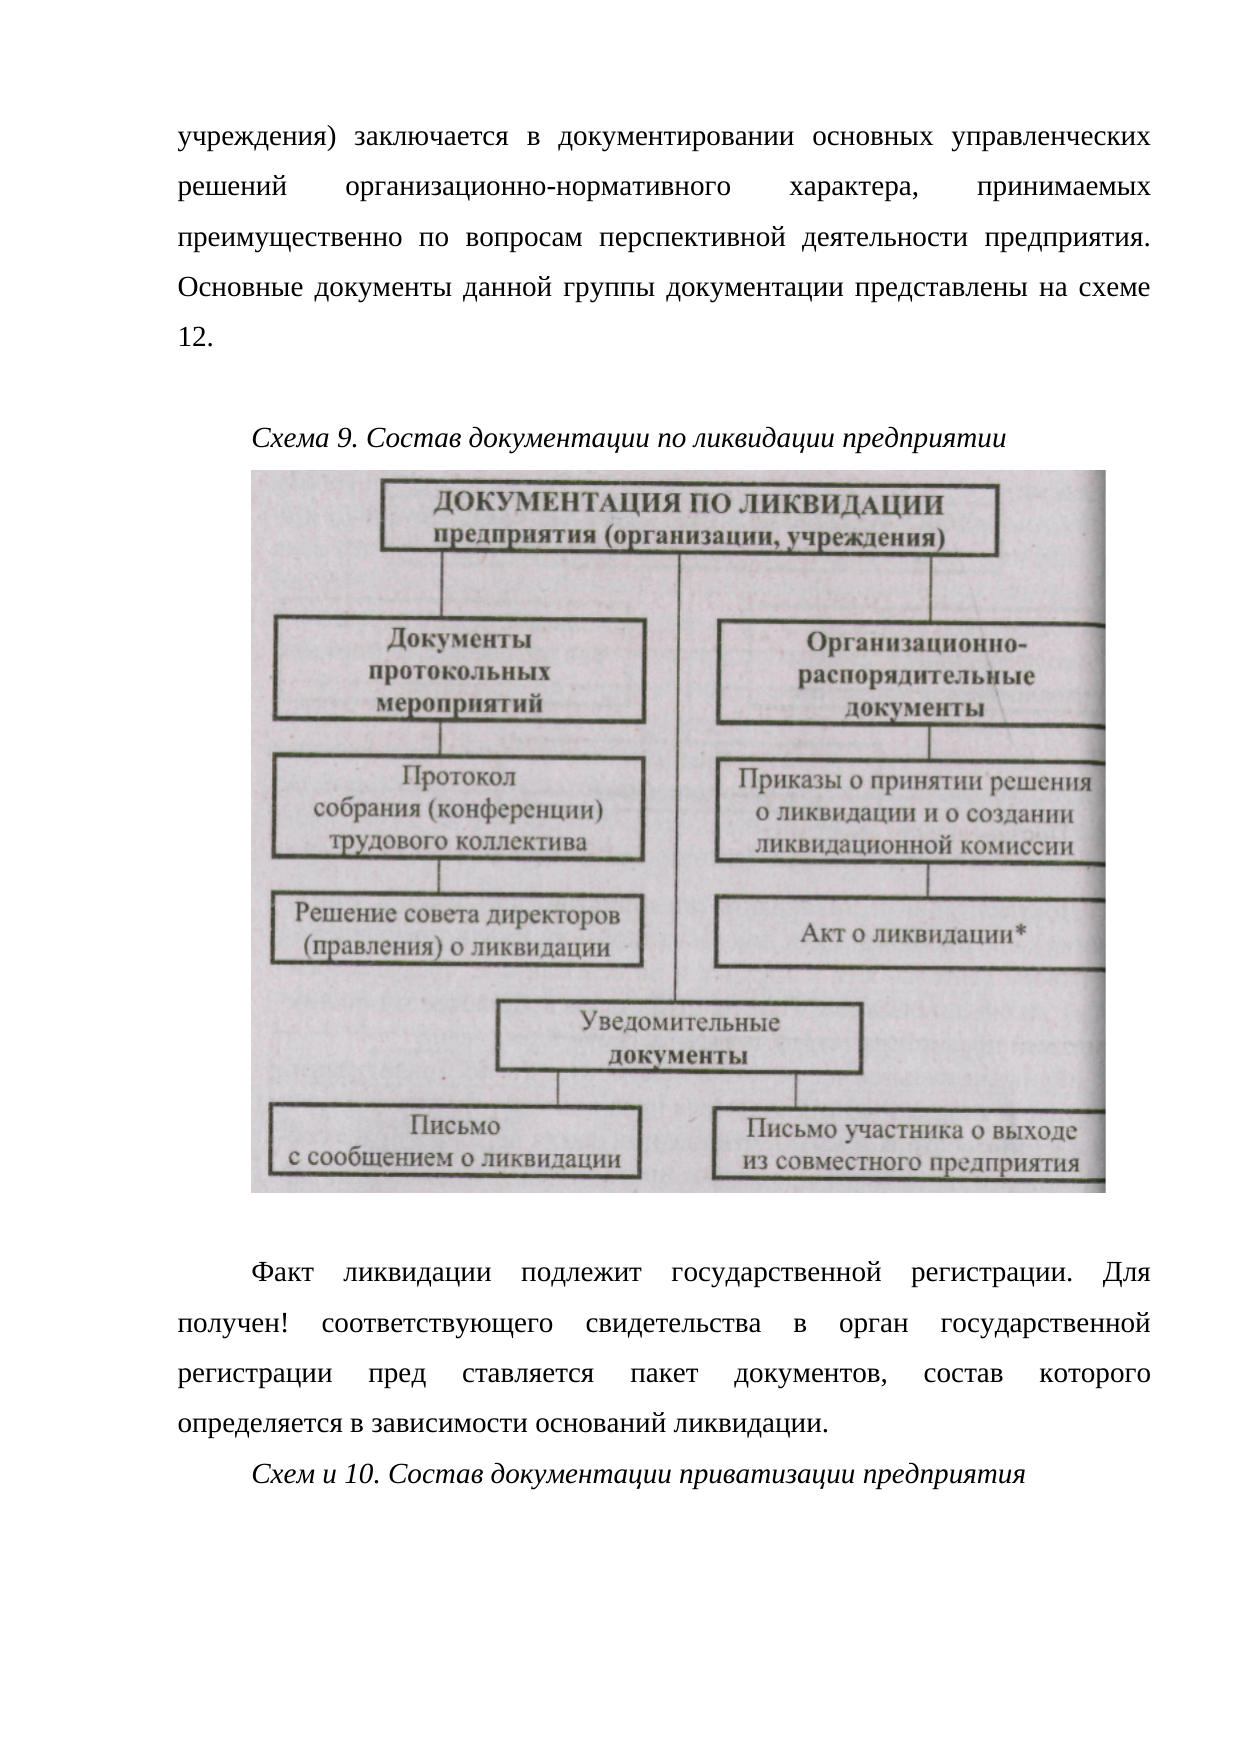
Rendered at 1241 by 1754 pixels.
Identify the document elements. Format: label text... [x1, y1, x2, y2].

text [177, 118, 1152, 353]
text Факт ликвидации подлежит государственной регистрации. Для получен! соответствующего свидетельства в орган государственной регистрации пред ставляется пакет документов, состав которого определяется в зависимости оснований ликвидации. [177, 1254, 1152, 1439]
picture [251, 470, 1106, 1193]
text Схем и 10. Состав документации приватизации предприятия [177, 1456, 1152, 1489]
text Схема 9. Состав документации по ликвидации предприятии [177, 420, 1152, 453]
